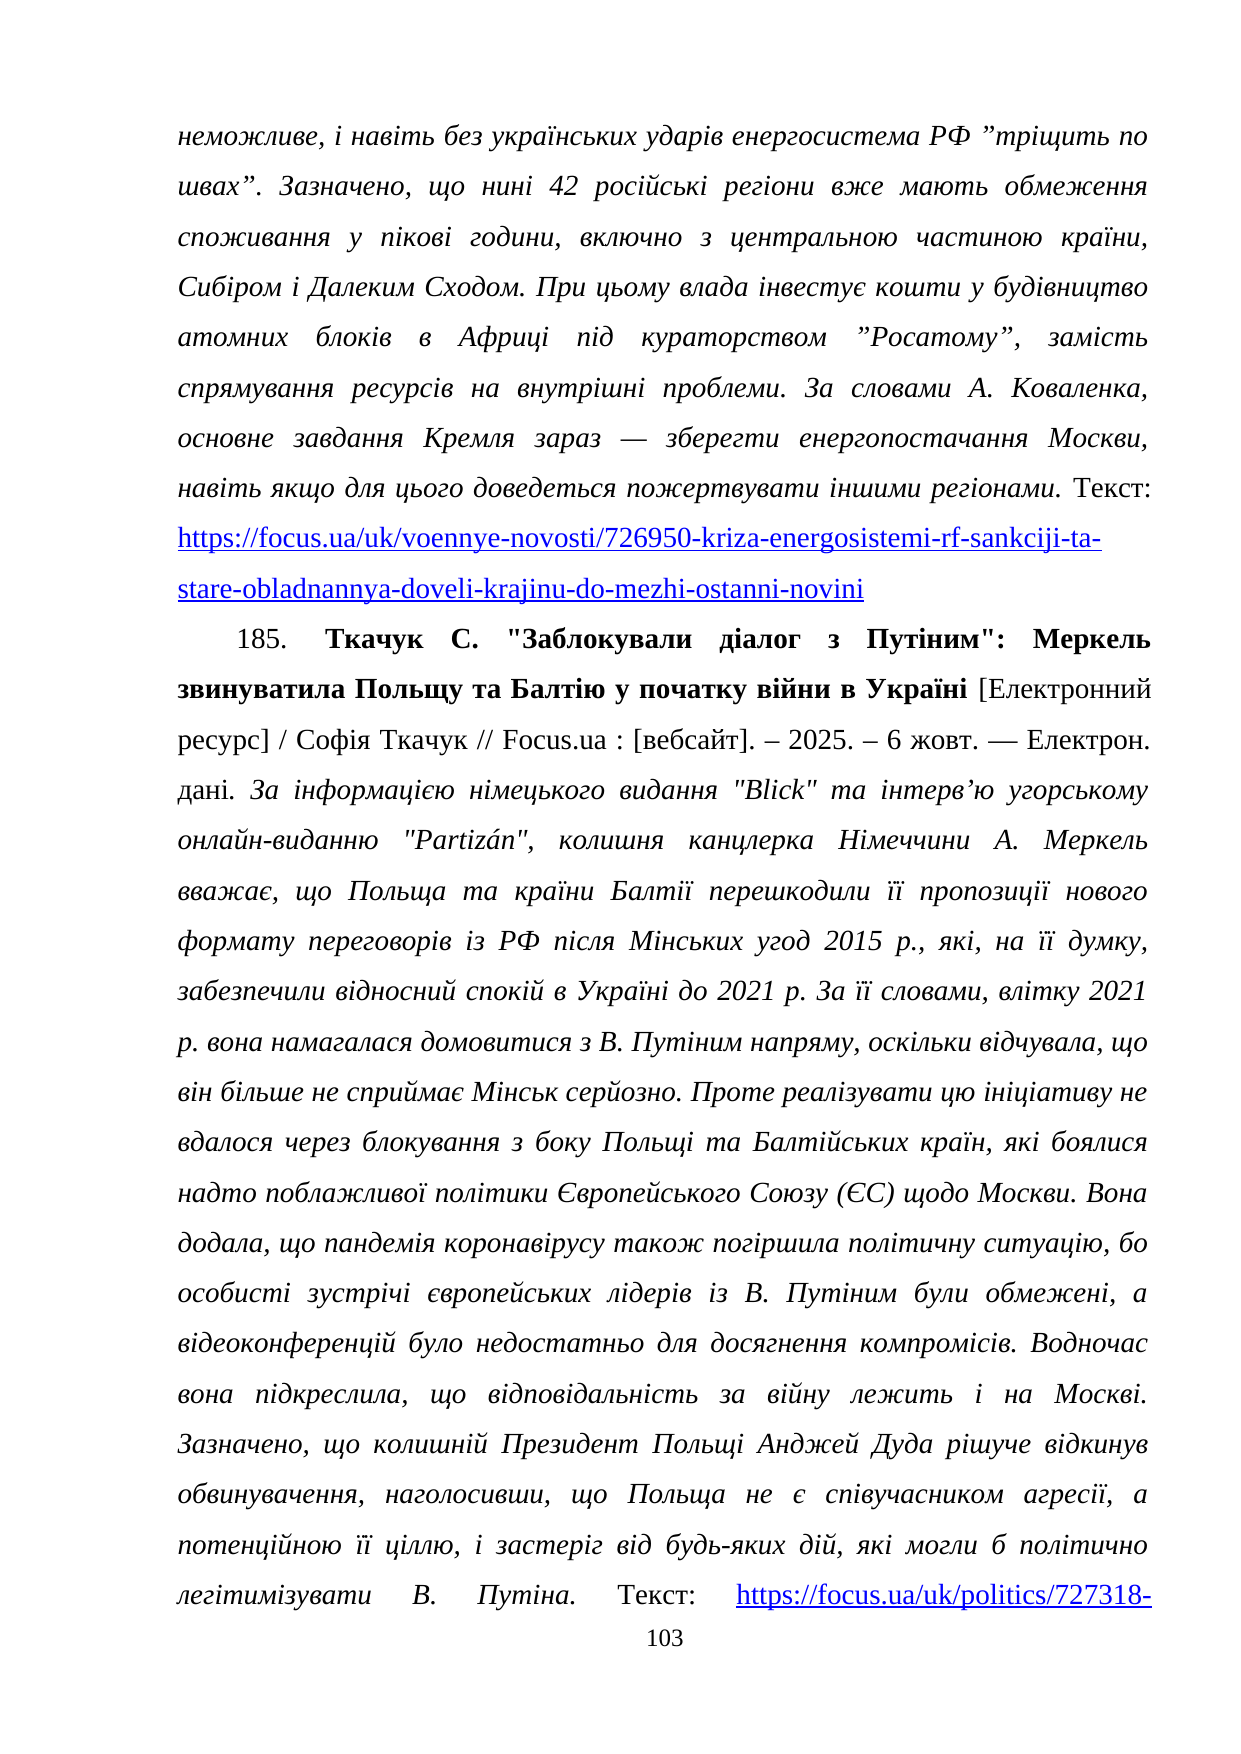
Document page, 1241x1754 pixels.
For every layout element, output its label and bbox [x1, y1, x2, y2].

list [177, 118, 1152, 604]
list [177, 621, 1152, 1611]
